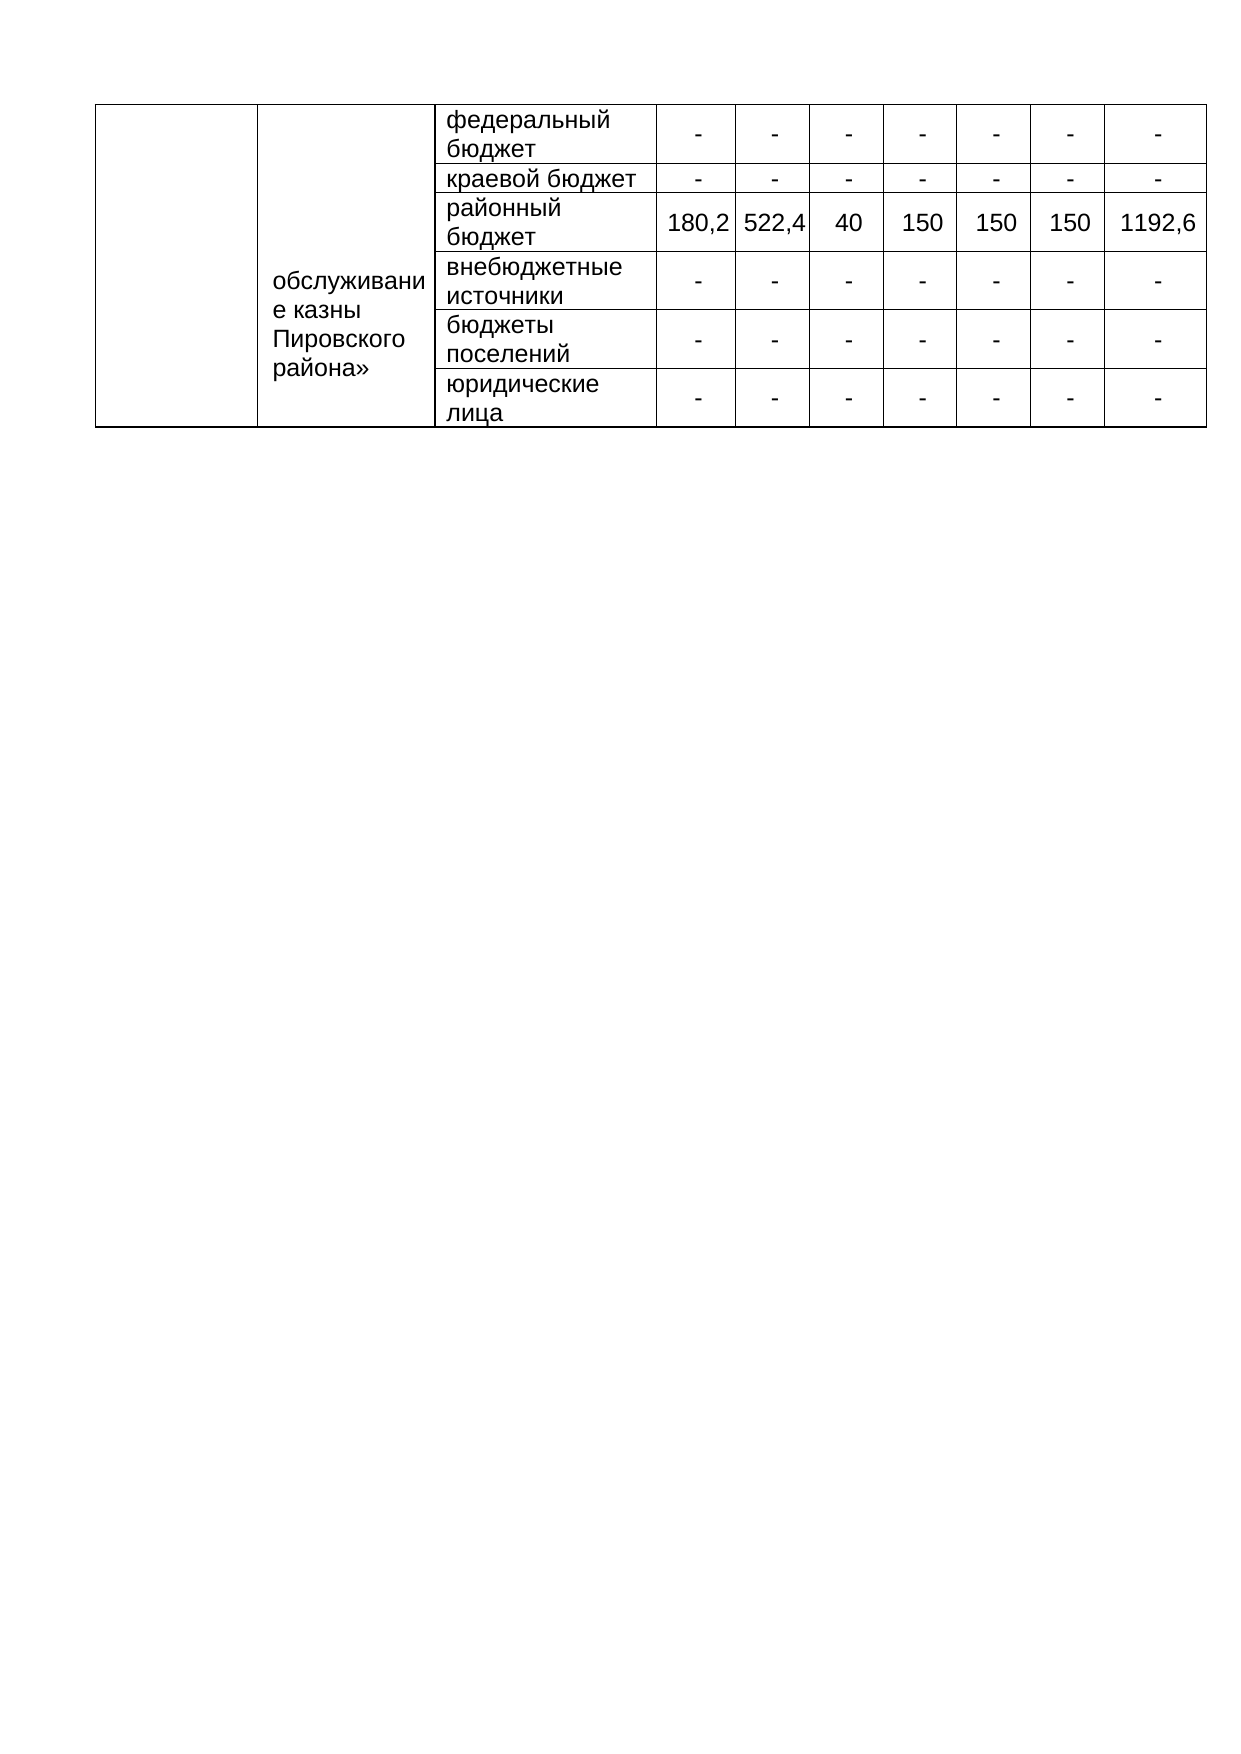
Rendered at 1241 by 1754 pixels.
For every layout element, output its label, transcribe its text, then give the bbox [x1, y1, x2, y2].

table_cell - [884, 252, 956, 309]
table_cell - [736, 105, 809, 162]
table_cell - [1105, 369, 1206, 426]
table_cell - [657, 310, 735, 368]
table_cell - [657, 105, 735, 162]
table_cell краевой бюджет [436, 164, 656, 192]
table_cell 180,2 [657, 193, 735, 251]
table_cell 1192,6 [1105, 193, 1206, 251]
table_cell - [1031, 252, 1104, 309]
table_cell федеральный бюджет [436, 105, 656, 162]
table_cell - [810, 310, 883, 368]
table_cell 40 [810, 193, 883, 251]
table_cell - [1105, 310, 1206, 368]
table_cell - [957, 310, 1030, 368]
table_cell - [1031, 164, 1104, 192]
table_cell - [736, 252, 809, 309]
table_cell - [1105, 105, 1206, 162]
table_cell - [884, 310, 956, 368]
table_cell районный бюджет [436, 193, 656, 251]
table_cell - [957, 252, 1030, 309]
table_cell 150 [884, 193, 956, 251]
table_cell - [884, 164, 956, 192]
table_cell внебюджетные источники [436, 252, 656, 309]
table_cell - [736, 369, 809, 426]
table_cell - [657, 369, 735, 426]
table_cell - [1031, 369, 1104, 426]
table_cell - [1031, 310, 1104, 368]
table_cell - [957, 164, 1030, 192]
table_cell - [736, 310, 809, 368]
table_cell - [736, 164, 809, 192]
table_cell - [957, 105, 1030, 162]
table_cell - [810, 369, 883, 426]
table_cell юридические лица [436, 369, 656, 426]
table_cell - [957, 369, 1030, 426]
table_cell - [1105, 252, 1206, 309]
table_cell - [884, 369, 956, 426]
table_cell - [810, 105, 883, 162]
table_cell - [810, 252, 883, 309]
table_cell - [1031, 105, 1104, 162]
table_cell 150 [957, 193, 1030, 251]
table_cell - [657, 164, 735, 192]
table_cell - [810, 164, 883, 192]
table_cell бюджеты поселений [436, 310, 656, 368]
table_cell 522,4 [736, 193, 809, 251]
table_cell - [1105, 164, 1206, 192]
table_cell - [884, 105, 956, 162]
table_cell 150 [1031, 193, 1104, 251]
table_cell - [657, 252, 735, 309]
